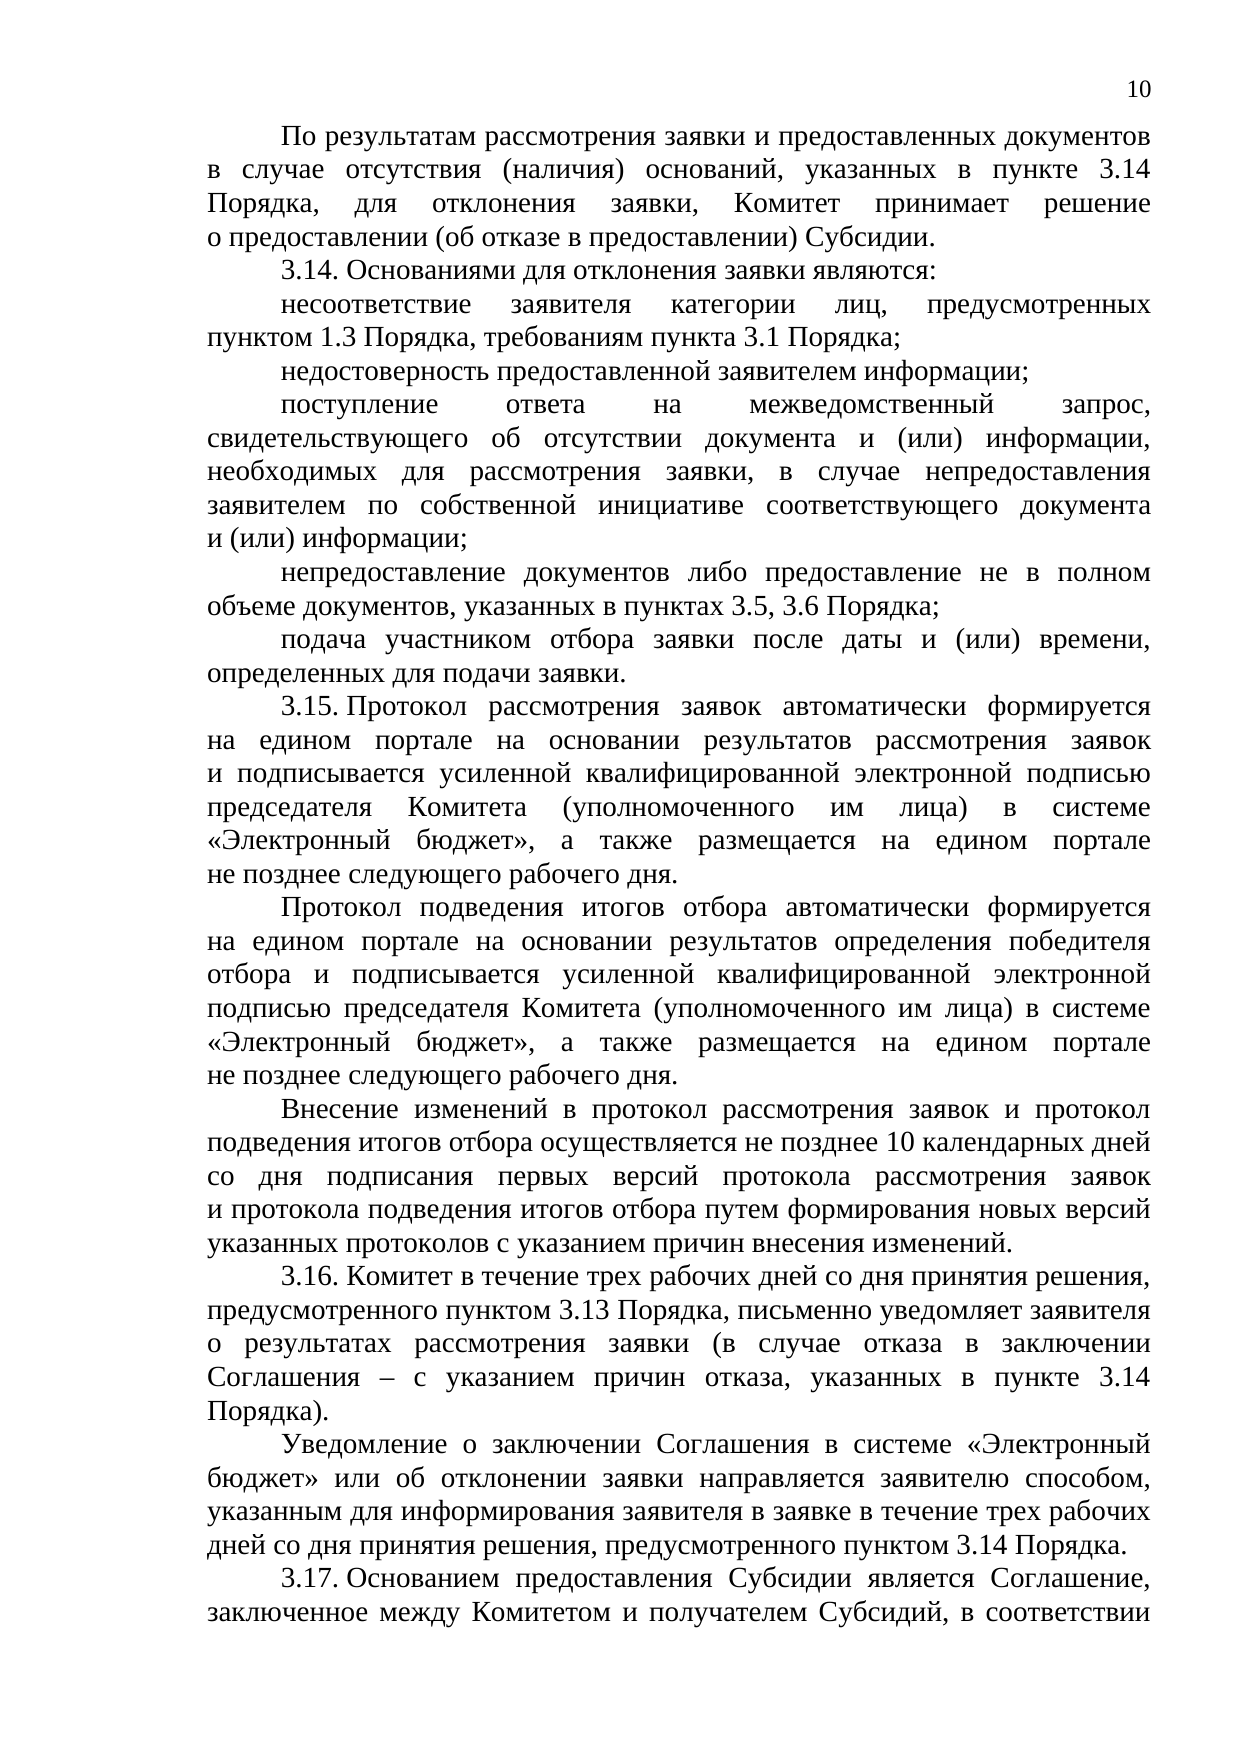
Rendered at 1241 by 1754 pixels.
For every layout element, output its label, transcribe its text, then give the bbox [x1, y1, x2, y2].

text Внесение изменений в протокол рассмотрения заявок и протокол подведения итогов отбора осуществляется не позднее 10 календарных дней со дня подписания первых версий протокола рассмотрения заявок и протокола подведения итогов отбора путем формирования новых версий указанных протоколов с указанием причин внесения изменений. [207, 1091, 1152, 1258]
text недостоверность предоставленной заявителем информации; [207, 353, 1152, 386]
text 3.14. Основаниями для отклонения заявки являются: [207, 252, 1152, 286]
text Протокол подведения итогов отбора автоматически формируется на едином портале на основании результатов определения победителя отбора и подписывается усиленной квалифицированной электронной подписью председателя Комитета (уполномоченного им лица) в системе «Электронный бюджет», а также размещается на едином портале не позднее следующего рабочего дня. [207, 889, 1152, 1091]
text 3.15. Протокол рассмотрения заявок автоматически формируется на едином портале на основании результатов рассмотрения заявок и подписывается усиленной квалифицированной электронной подписью председателя Комитета (уполномоченного им лица) в системе «Электронный бюджет», а также размещается на едином портале не позднее следующего рабочего дня. [207, 688, 1152, 889]
text подача участником отбора заявки после даты и (или) времени, определенных для подачи заявки. [207, 621, 1152, 688]
text 3.16. Комитет в течение трех рабочих дней со дня принятия решения, предусмотренного пунктом 3.13 Порядка, письменно уведомляет заявителя о результатах рассмотрения заявки (в случае отказа в заключении Соглашения – с указанием причин отказа, указанных в пункте 3.14 Порядка). [207, 1258, 1152, 1426]
text непредоставление документов либо предоставление не в полном объеме документов, указанных в пунктах 3.5, 3.6 Порядка; [207, 554, 1152, 621]
text Уведомление о заключении Соглашения в системе «Электронный бюджет» или об отклонении заявки направляется заявителю способом, указанным для информирования заявителя в заявке в течение трех рабочих дней со дня принятия решения, предусмотренного пунктом 3.14 Порядка. [207, 1426, 1152, 1560]
text поступление ответа на межведомственный запрос, свидетельствующего об отсутствии документа и (или) информации, необходимых для рассмотрения заявки, в случае непредоставления заявителем по собственной инициативе соответствующего документа и (или) информации; [207, 386, 1152, 554]
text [207, 1560, 1152, 1627]
text По результатам рассмотрения заявки и предоставленных документов в случае отсутствия (наличия) оснований, указанных в пункте 3.14 Порядка, для отклонения заявки, Комитет принимает решение о предоставлении (об отказе в предоставлении) Субсидии. [207, 118, 1152, 252]
text несоответствие заявителя категории лиц, предусмотренных пунктом 1.3 Порядка, требованиям пункта 3.1 Порядка; [207, 286, 1152, 353]
